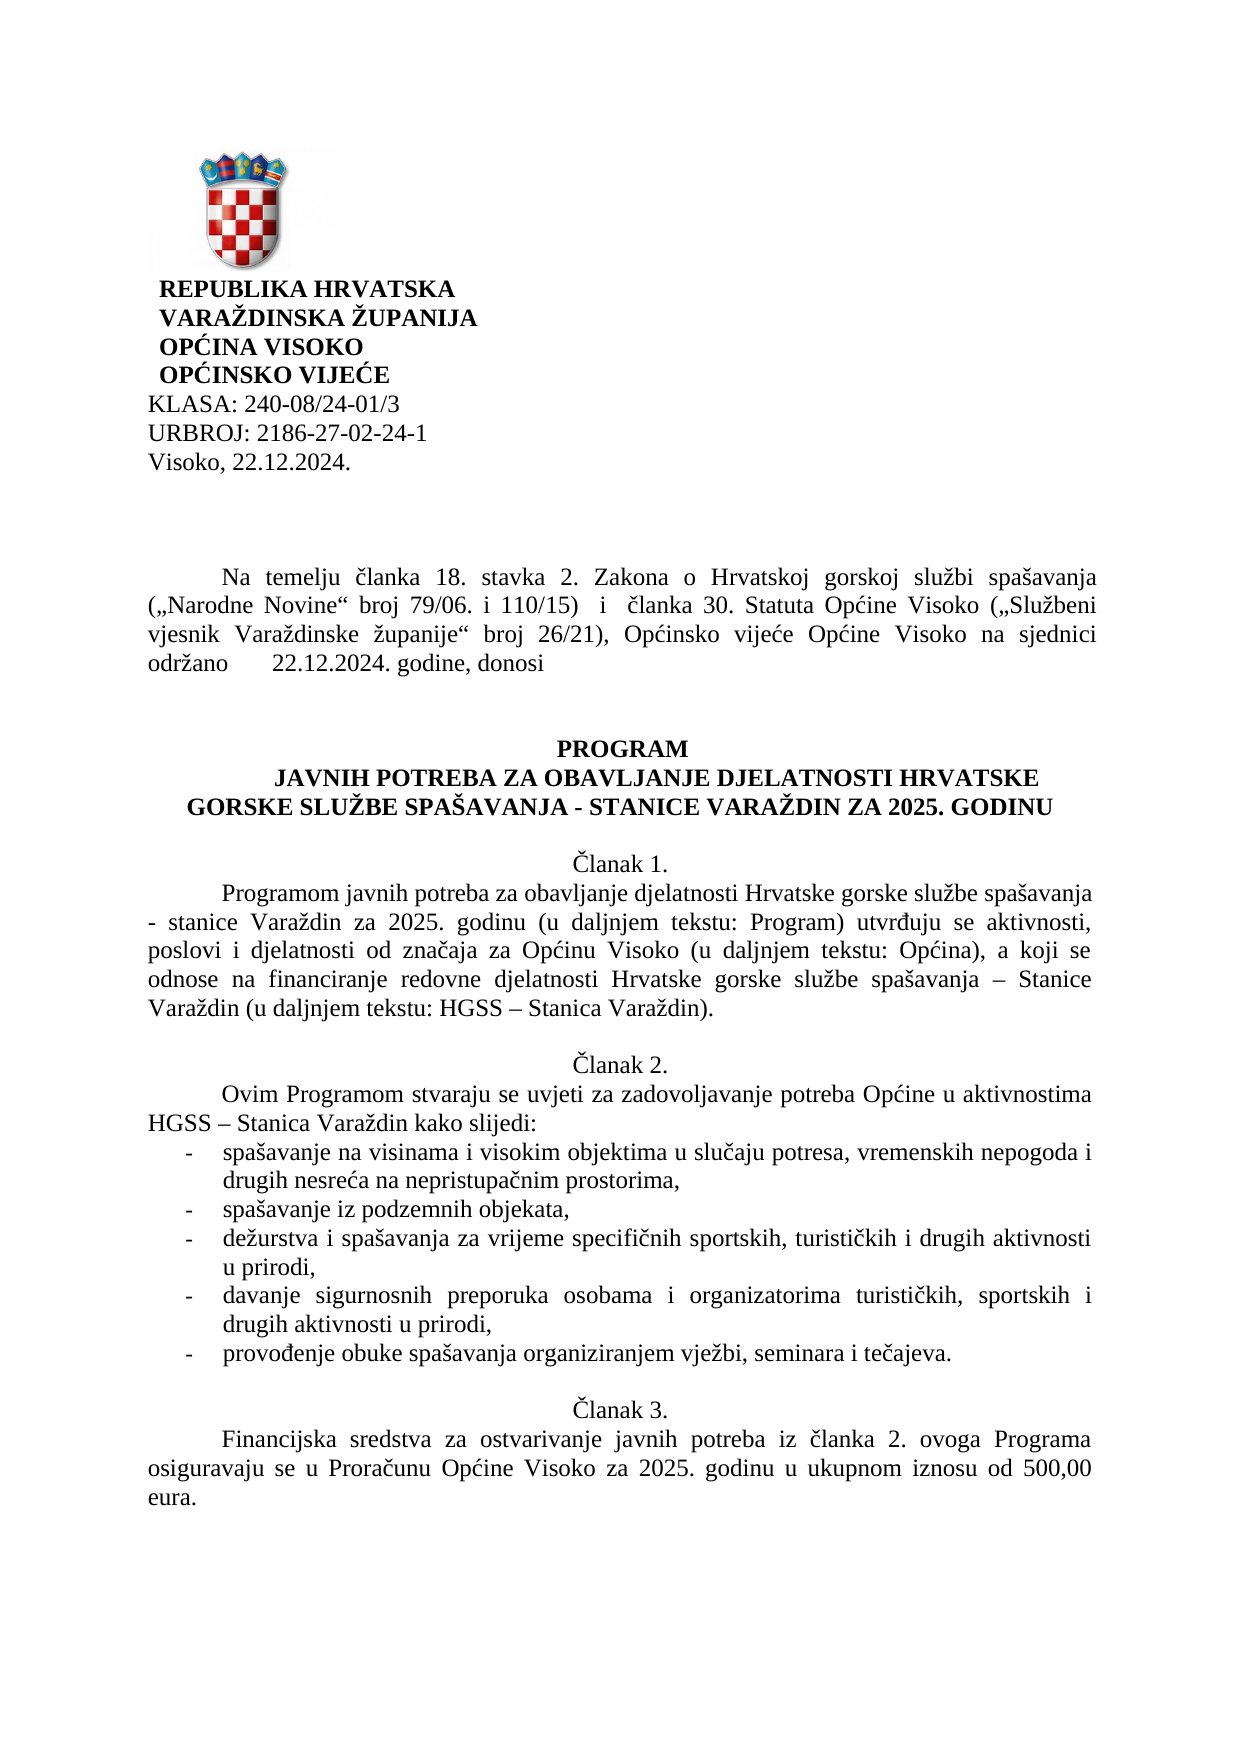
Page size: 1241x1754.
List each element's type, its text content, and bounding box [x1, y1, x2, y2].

list spašavanje na visinama i visokim objektima u slučaju potresa, vremenskih nepogoda i drugih nesreća na nepristupačnim prostorima, [185, 1137, 1093, 1194]
list dežurstva i spašavanja za vrijeme specifičnih sportskih, turističkih i drugih aktivnosti u prirodi, [185, 1223, 1093, 1280]
text Na temelju članka 18. stavka 2. Zakona o Hrvatskoj gorskoj službi spašavanja („Narodne Novine“ broj 79/06. i 110/15) i članka 30. Statuta Općine Visoko („Službeni vjesnik Varaždinske županije“ broj 26/21), Općinsko vijeće Općine Visoko na sjednici održano 22.12.2024. godine, donosi [148, 562, 1097, 677]
picture [147, 147, 337, 275]
text KLASA: 240-08/24-01/3 [148, 389, 1093, 418]
text Programom javnih potreba za obavljanje djelatnosti Hrvatske gorske službe spašavanja - stanice Varaždin za 2025. godinu (u daljnjem tekstu: Program) utvrđuju se aktivnosti, poslovi i djelatnosti od značaja za Općinu Visoko (u daljnjem tekstu: Općina), a koji se odnose na financiranje redovne djelatnosti Hrvatske gorske službe spašavanja – Stanice Varaždin (u daljnjem tekstu: HGSS – Stanica Varaždin). [148, 878, 1093, 1022]
list davanje sigurnosnih preporuka osobama i organizatorima turističkih, sportskih i drugih aktivnosti u prirodi, [185, 1280, 1093, 1338]
text Financijska sredstva za ostvarivanje javnih potreba iz članka 2. ovoga Programa osiguravaju se u Proračunu Općine Visoko za 2025. godinu u ukupnom iznosu od 500,00 eura. [148, 1424, 1093, 1510]
text PROGRAM [148, 734, 1097, 763]
table_cell REPUBLIKA HRVATSKA VARAŽDINSKA ŽUPANIJA OPĆINA VISOKO OPĆINSKO VIJEĆE [148, 274, 534, 389]
text Ovim Programom stvaraju se uvjeti za zadovoljavanje potreba Općine u aktivnostima HGSS – Stanica Varaždin kako slijedi: [148, 1079, 1093, 1137]
text Visoko, 22.12.2024. [148, 447, 1093, 475]
text URBROJ: 2186-27-02-24-1 [148, 418, 1093, 447]
text Članak 3. [148, 1395, 1093, 1424]
list spašavanje iz podzemnih objekata, [185, 1194, 1093, 1223]
text JAVNIH POTREBA ZA OBAVLJANJE DJELATNOSTI HRVATSKE GORSKE SLUŽBE SPAŠAVANJA - STANICE VARAŽDIN ZA 2025. GODINU [148, 763, 1093, 820]
list provođenje obuke spašavanja organiziranjem vježbi, seminara i tečajeva. [185, 1338, 1093, 1367]
text Članak 2. [148, 1050, 1093, 1079]
text Članak 1. [148, 849, 1093, 878]
